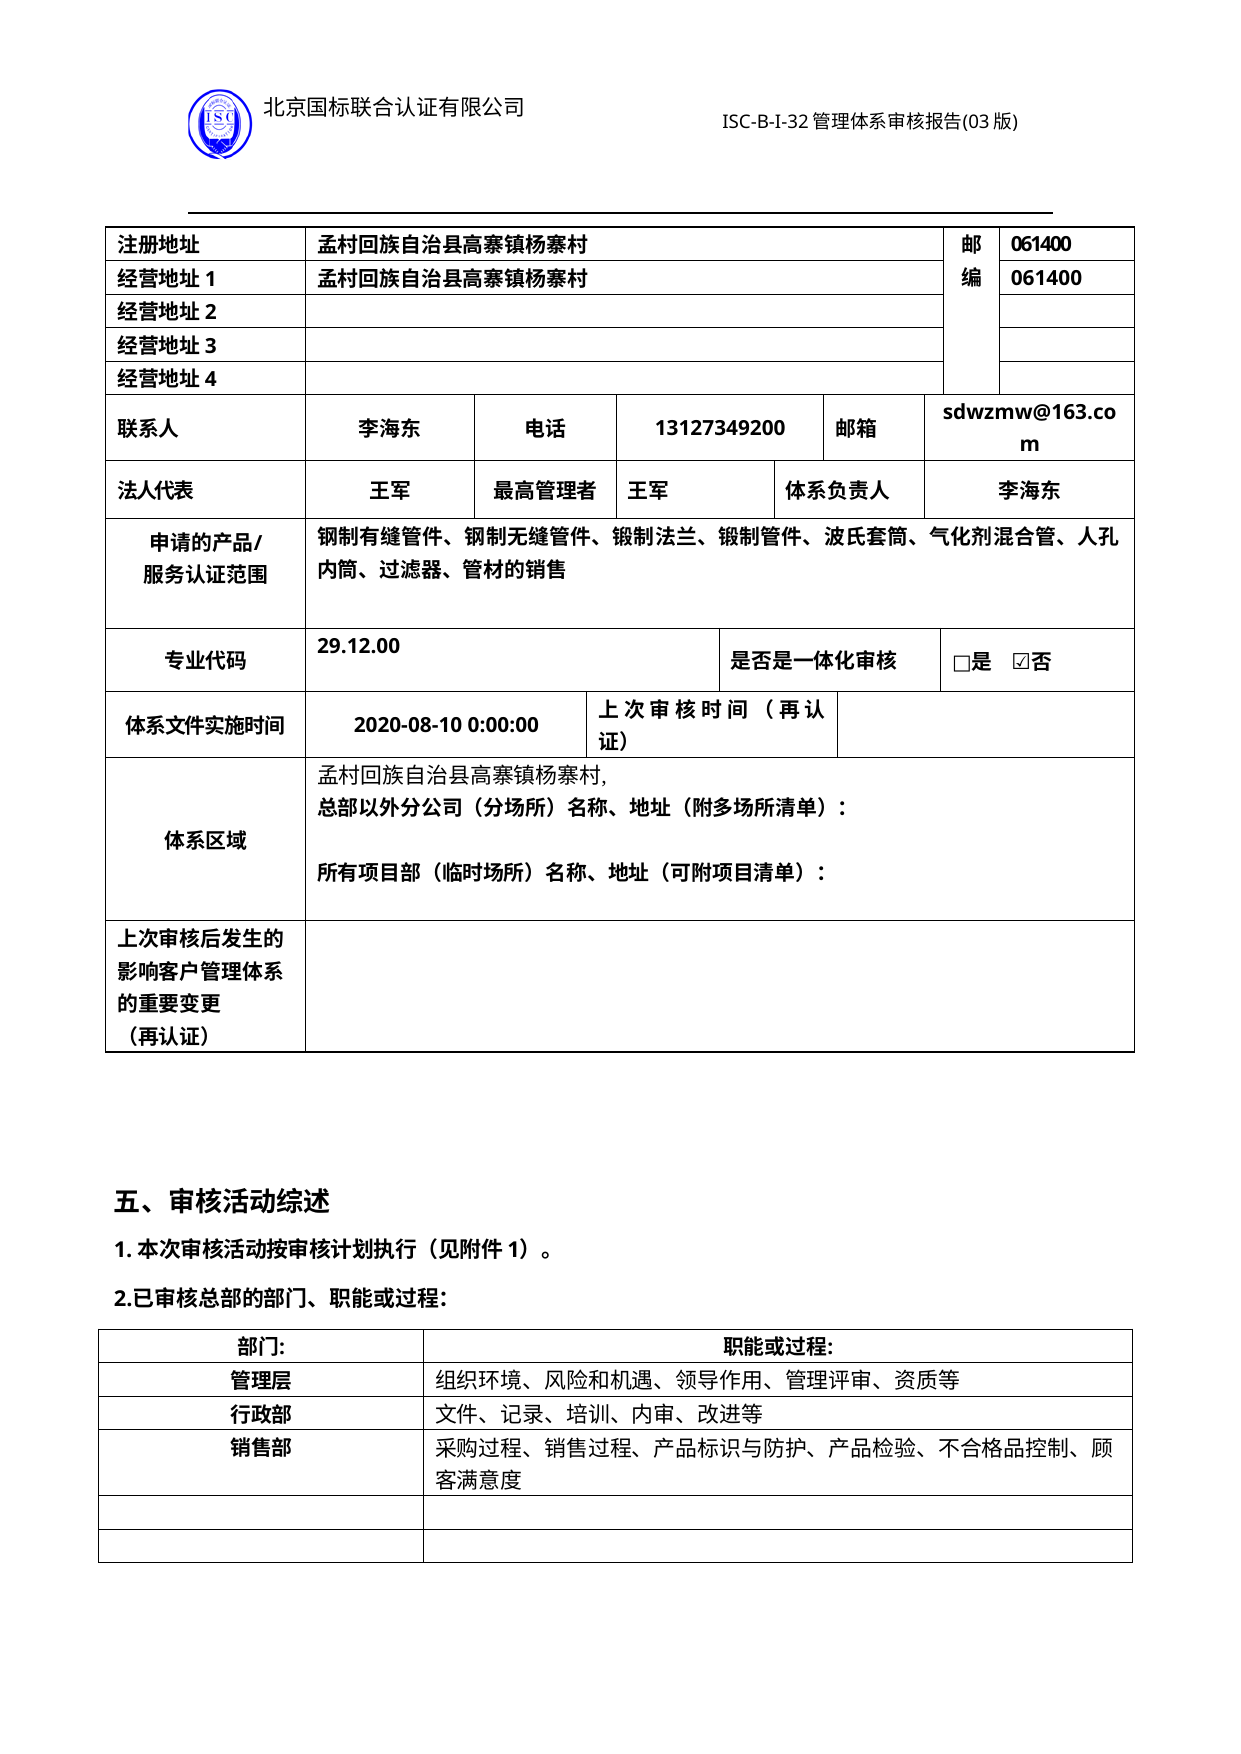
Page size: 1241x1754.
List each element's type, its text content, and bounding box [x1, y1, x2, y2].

table_cell [306, 295, 943, 327]
table_cell 上次审核时间（再认证） [587, 692, 837, 757]
table_cell 李海东 [925, 461, 1134, 518]
table_cell 孟村回族自治县高寨镇杨寨村 [306, 261, 943, 293]
table_cell [306, 328, 943, 361]
text 五、审核活动综述 [114, 1167, 1053, 1232]
table_cell 采购过程、销售过程、产品标识与防护、产品检验、不合格品控制、顾客满意度 [424, 1430, 1132, 1495]
table_cell 注册地址 [106, 228, 305, 260]
table_cell 李海东 [306, 395, 474, 460]
table_cell 王军 [306, 461, 474, 518]
table_cell 王军 [617, 461, 774, 518]
table_cell 经营地址1 [106, 261, 305, 293]
table_cell 钢制有缝管件、钢制无缝管件、锻制法兰、锻制管件、波氏套筒、气化剂混合管、人孔内筒、过滤器、管材的销售 [306, 519, 1134, 628]
table_cell [99, 1530, 423, 1562]
table_cell [306, 921, 1134, 1051]
table_cell 孟村回族自治县高寨镇杨寨村, 总部以外分公司（分场所）名称、地址（附多场所清单）： 所有项目部（临时场所）名称、地址（可附项目清单）： [306, 758, 1134, 920]
table_cell □是 ☑否 [941, 629, 1134, 691]
table_cell 经营地址4 [106, 362, 305, 394]
table_cell 体系区域 [106, 758, 305, 920]
table_cell 电话 [475, 395, 616, 460]
table_cell 最高管理者 [475, 461, 616, 518]
table_header 部门: [99, 1330, 423, 1362]
table_cell [838, 692, 1134, 757]
table_cell 邮 编 [944, 228, 999, 394]
table_cell 组织环境、风险和机遇、领导作用、管理评审、资质等 [424, 1363, 1132, 1396]
table_cell [424, 1496, 1132, 1529]
table_cell 邮箱 [824, 395, 924, 460]
table_cell [1000, 362, 1134, 394]
table_cell 联系人 [106, 395, 305, 460]
table_cell 061400 [1000, 261, 1134, 293]
table_cell [99, 1496, 423, 1529]
picture [187, 89, 253, 158]
table_cell 申请的产品/ 服务认证范围 [106, 519, 305, 628]
table_cell 上次审核后发生的影响客户管理体系的重要变更 （再认证） [106, 921, 305, 1051]
table_cell [424, 1530, 1132, 1562]
table_cell 行政部 [99, 1397, 423, 1429]
table_cell 孟村回族自治县高寨镇杨寨村 [306, 228, 943, 260]
table_cell 管理层 [99, 1363, 423, 1396]
table_cell [1000, 328, 1134, 361]
table_cell [306, 362, 943, 394]
table_cell 经营地址2 [106, 295, 305, 327]
table_cell 销售部 [99, 1430, 423, 1495]
table_cell 专业代码 [106, 629, 305, 691]
text 1. 本次审核活动按审核计划执行（见附件1）。 [114, 1232, 1053, 1264]
table_cell 061400 [1000, 228, 1134, 260]
table_cell 体系文件实施时间 [106, 692, 305, 757]
table_cell 体系负责人 [775, 461, 924, 518]
table_cell 是否是一体化审核 [720, 629, 940, 691]
table_cell sdwzmw@163.com [925, 395, 1134, 460]
table_cell 29.12.00 [306, 629, 719, 691]
table_cell 13127349200 [617, 395, 823, 460]
text 2.已审核总部的部门、职能或过程： [114, 1280, 1053, 1313]
table_cell 文件、记录、培训、内审、改进等 [424, 1397, 1132, 1429]
table_header 职能或过程: [424, 1330, 1132, 1362]
table_cell 经营地址3 [106, 328, 305, 361]
table_cell 法人代表 [106, 461, 305, 518]
table_cell [1000, 295, 1134, 327]
table_cell 2020-08-10 0:00:00 [306, 692, 586, 757]
